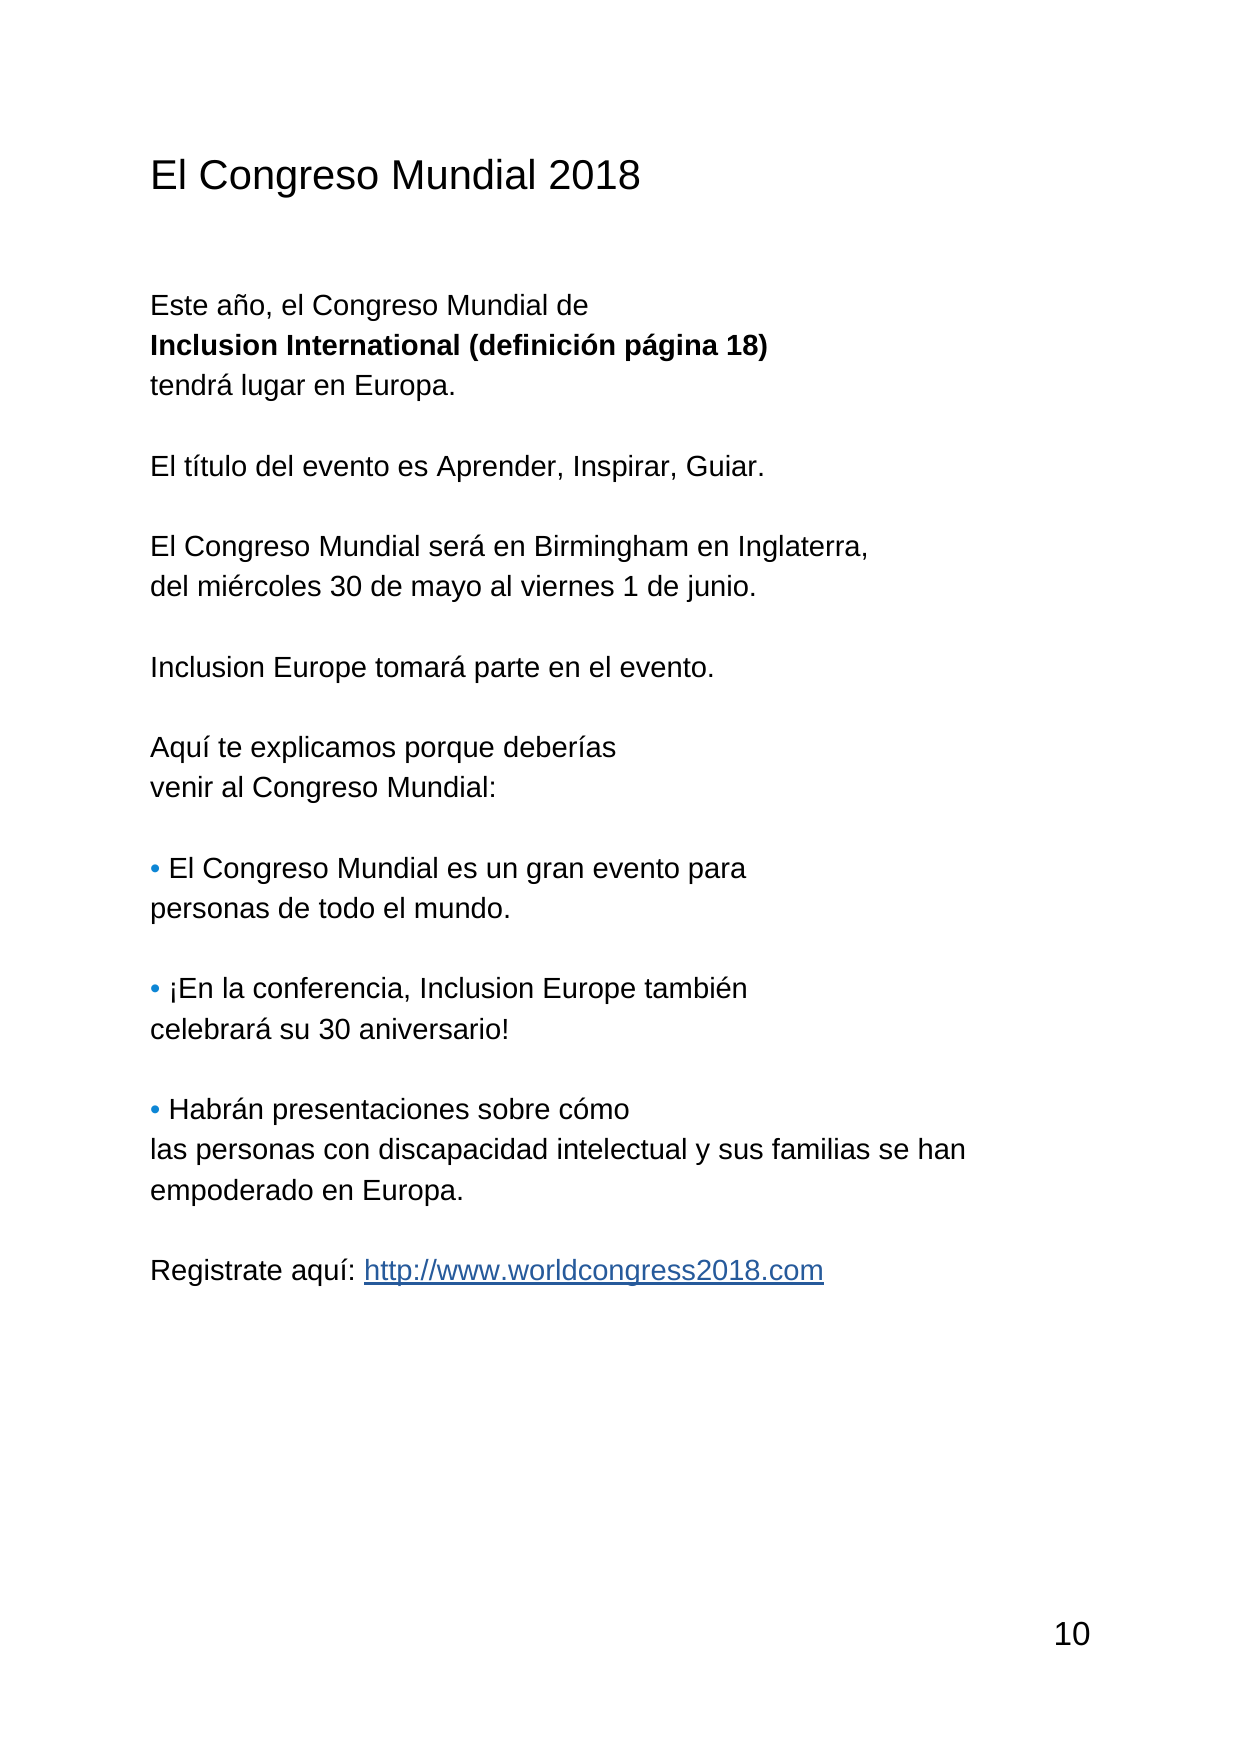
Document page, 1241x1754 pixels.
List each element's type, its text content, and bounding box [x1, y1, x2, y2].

text venir al Congreso Mundial: [150, 770, 1090, 804]
text • El Congreso Mundial es un gran evento para [150, 851, 1090, 884]
text del miércoles 30 de mayo al viernes 1 de junio. [150, 569, 1090, 603]
text El Congreso Mundial será en Birmingham en Inglaterra, [150, 529, 1090, 563]
text Registrate aquí: http://www.worldcongress2018.com [150, 1253, 1090, 1286]
text • ¡En la conferencia, Inclusion Europe también [150, 971, 1090, 1005]
text El Congreso Mundial 2018 [150, 150, 1090, 198]
text tendrá lugar en Europa. [150, 368, 1090, 402]
text • Habrán presentaciones sobre cómo [150, 1092, 1090, 1126]
text Este año, el Congreso Mundial de [150, 288, 1090, 321]
text personas de todo el mundo. [150, 891, 1090, 924]
text las personas con discapacidad intelectual y sus familias se han empoderado en Europa. [150, 1132, 1090, 1206]
text Inclusion Europe tomará parte en el evento. [150, 650, 1090, 683]
text Inclusion International (definición página 18) [150, 328, 1090, 362]
text Aquí te explicamos porque deberías [150, 730, 1090, 764]
text celebrará su 30 aniversario! [150, 1012, 1090, 1045]
text El título del evento es Aprender, Inspirar, Guiar. [150, 449, 1090, 482]
